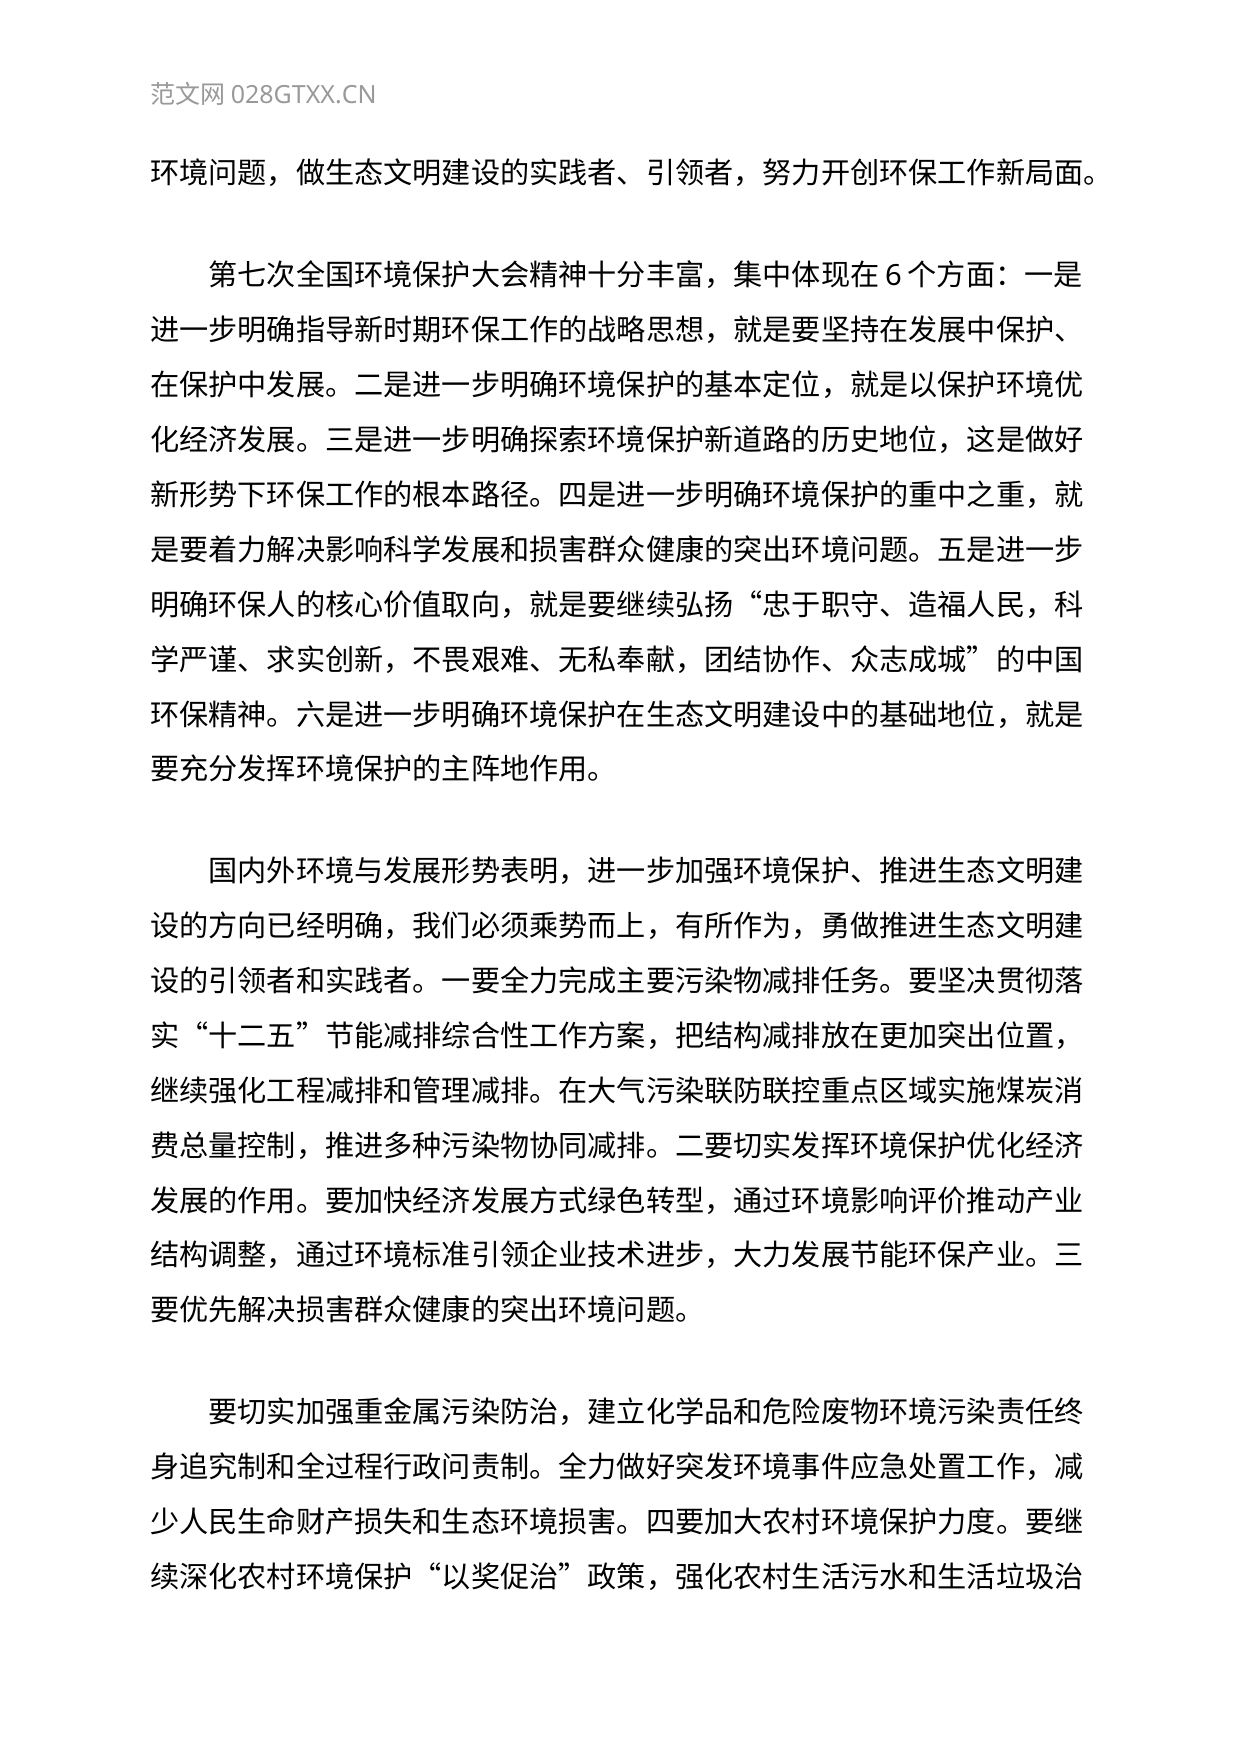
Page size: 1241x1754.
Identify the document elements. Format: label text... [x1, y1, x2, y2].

text 国内外环境与发展形势表明，进一步加强环境保护、推进生态文明建设的方向已经明确，我们必须乘势而上，有所作为，勇做推进生态文明建设的引领者和实践者。一要全力完成主要污染物减排任务。要坚决贯彻落实“十二五”节能减排综合性工作方案，把结构减排放在更加突出位置，继续强化工程减排和管理减排。在大气污染联防联控重点区域实施煤炭消费总量控制，推进多种污染物协同减排。二要切实发挥环境保护优化经济发展的作用。要加快经济发展方式绿色转型，通过环境影响评价推动产业结构调整，通过环境标准引领企业技术进步，大力发展节能环保产业。三要优先解决损害群众健康的突出环境问题。 [150, 848, 1090, 1329]
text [150, 150, 1090, 192]
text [150, 1389, 1090, 1596]
text 第七次全国环境保护大会精神十分丰富，集中体现在6个方面：一是进一步明确指导新时期环保工作的战略思想，就是要坚持在发展中保护、在保护中发展。二是进一步明确环境保护的基本定位，就是以保护环境优化经济发展。三是进一步明确探索环境保护新道路的历史地位，这是做好新形势下环保工作的根本路径。四是进一步明确环境保护的重中之重，就是要着力解决影响科学发展和损害群众健康的突出环境问题。五是进一步明确环保人的核心价值取向，就是要继续弘扬“忠于职守、造福人民，科学严谨、求实创新，不畏艰难、无私奉献，团结协作、众志成城”的中国环保精神。六是进一步明确环境保护在生态文明建设中的基础地位，就是要充分发挥环境保护的主阵地作用。 [150, 252, 1090, 788]
